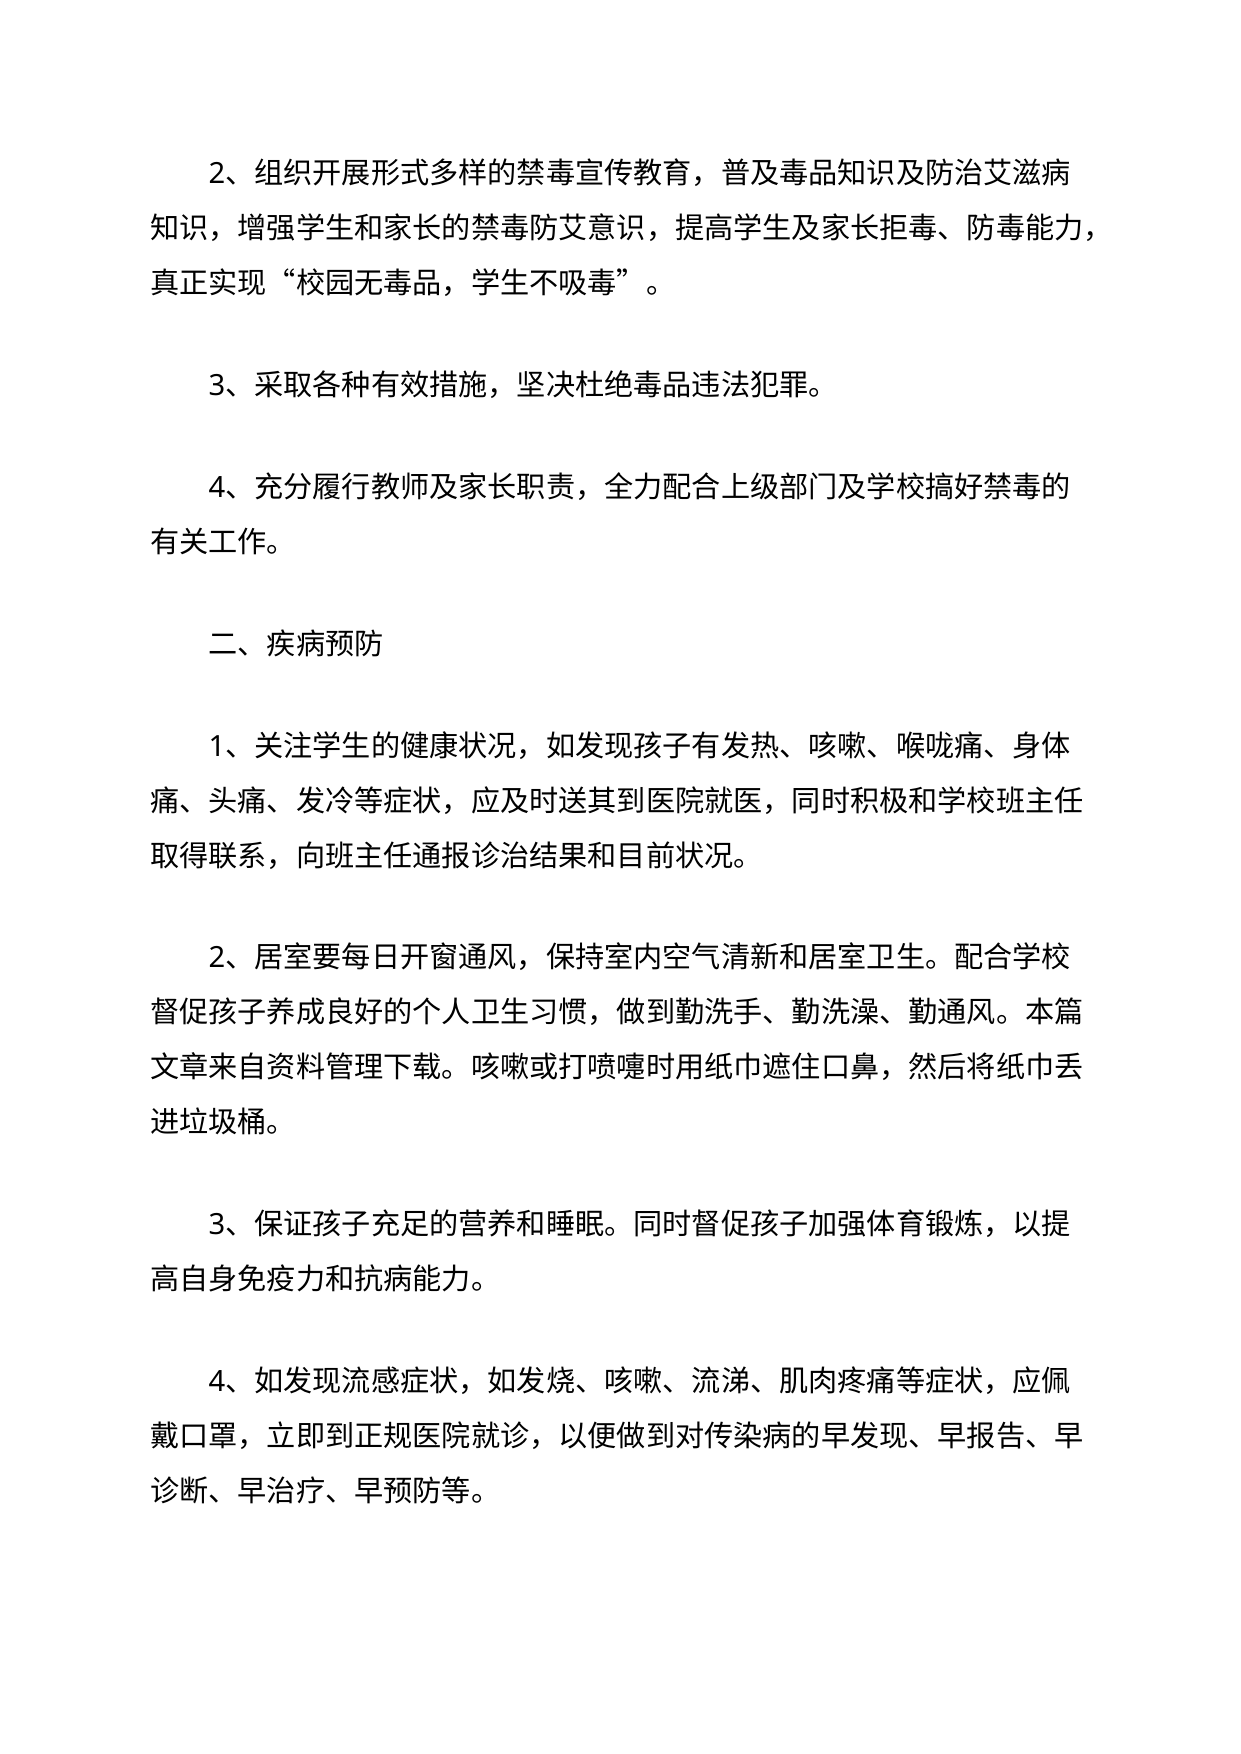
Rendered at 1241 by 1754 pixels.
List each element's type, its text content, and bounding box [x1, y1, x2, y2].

text 4、如发现流感症状，如发烧、咳嗽、流涕、肌肉疼痛等症状，应佩戴口罩，立即到正规医院就诊，以便做到对传染病的早发现、早报告、早诊断、早治疗、早预防等。 [150, 1357, 1090, 1509]
text 3、采取各种有效措施，坚决杜绝毒品违法犯罪。 [150, 362, 1090, 404]
text 4、充分履行教师及家长职责，全力配合上级部门及学校搞好禁毒的有关工作。 [150, 464, 1090, 561]
text 3、保证孩子充足的营养和睡眠。同时督促孩子加强体育锻炼，以提高自身免疫力和抗病能力。 [150, 1200, 1090, 1298]
text 2、居室要每日开窗通风，保持室内空气清新和居室卫生。配合学校督促孩子养成良好的个人卫生习惯，做到勤洗手、勤洗澡、勤通风。本篇文章来自资料管理下载。咳嗽或打喷嚏时用纸巾遮住口鼻，然后将纸巾丢进垃圾桶。 [150, 934, 1090, 1141]
text 2、组织开展形式多样的禁毒宣传教育，普及毒品知识及防治艾滋病知识，增强学生和家长的禁毒防艾意识，提高学生及家长拒毒、防毒能力，真正实现“校园无毒品，学生不吸毒”。 [150, 150, 1090, 302]
text 二、疾病预防 [150, 620, 1090, 663]
text 1、关注学生的健康状况，如发现孩子有发热、咳嗽、喉咙痛、身体痛、头痛、发冷等症状，应及时送其到医院就医，同时积极和学校班主任取得联系，向班主任通报诊治结果和目前状况。 [150, 722, 1090, 874]
